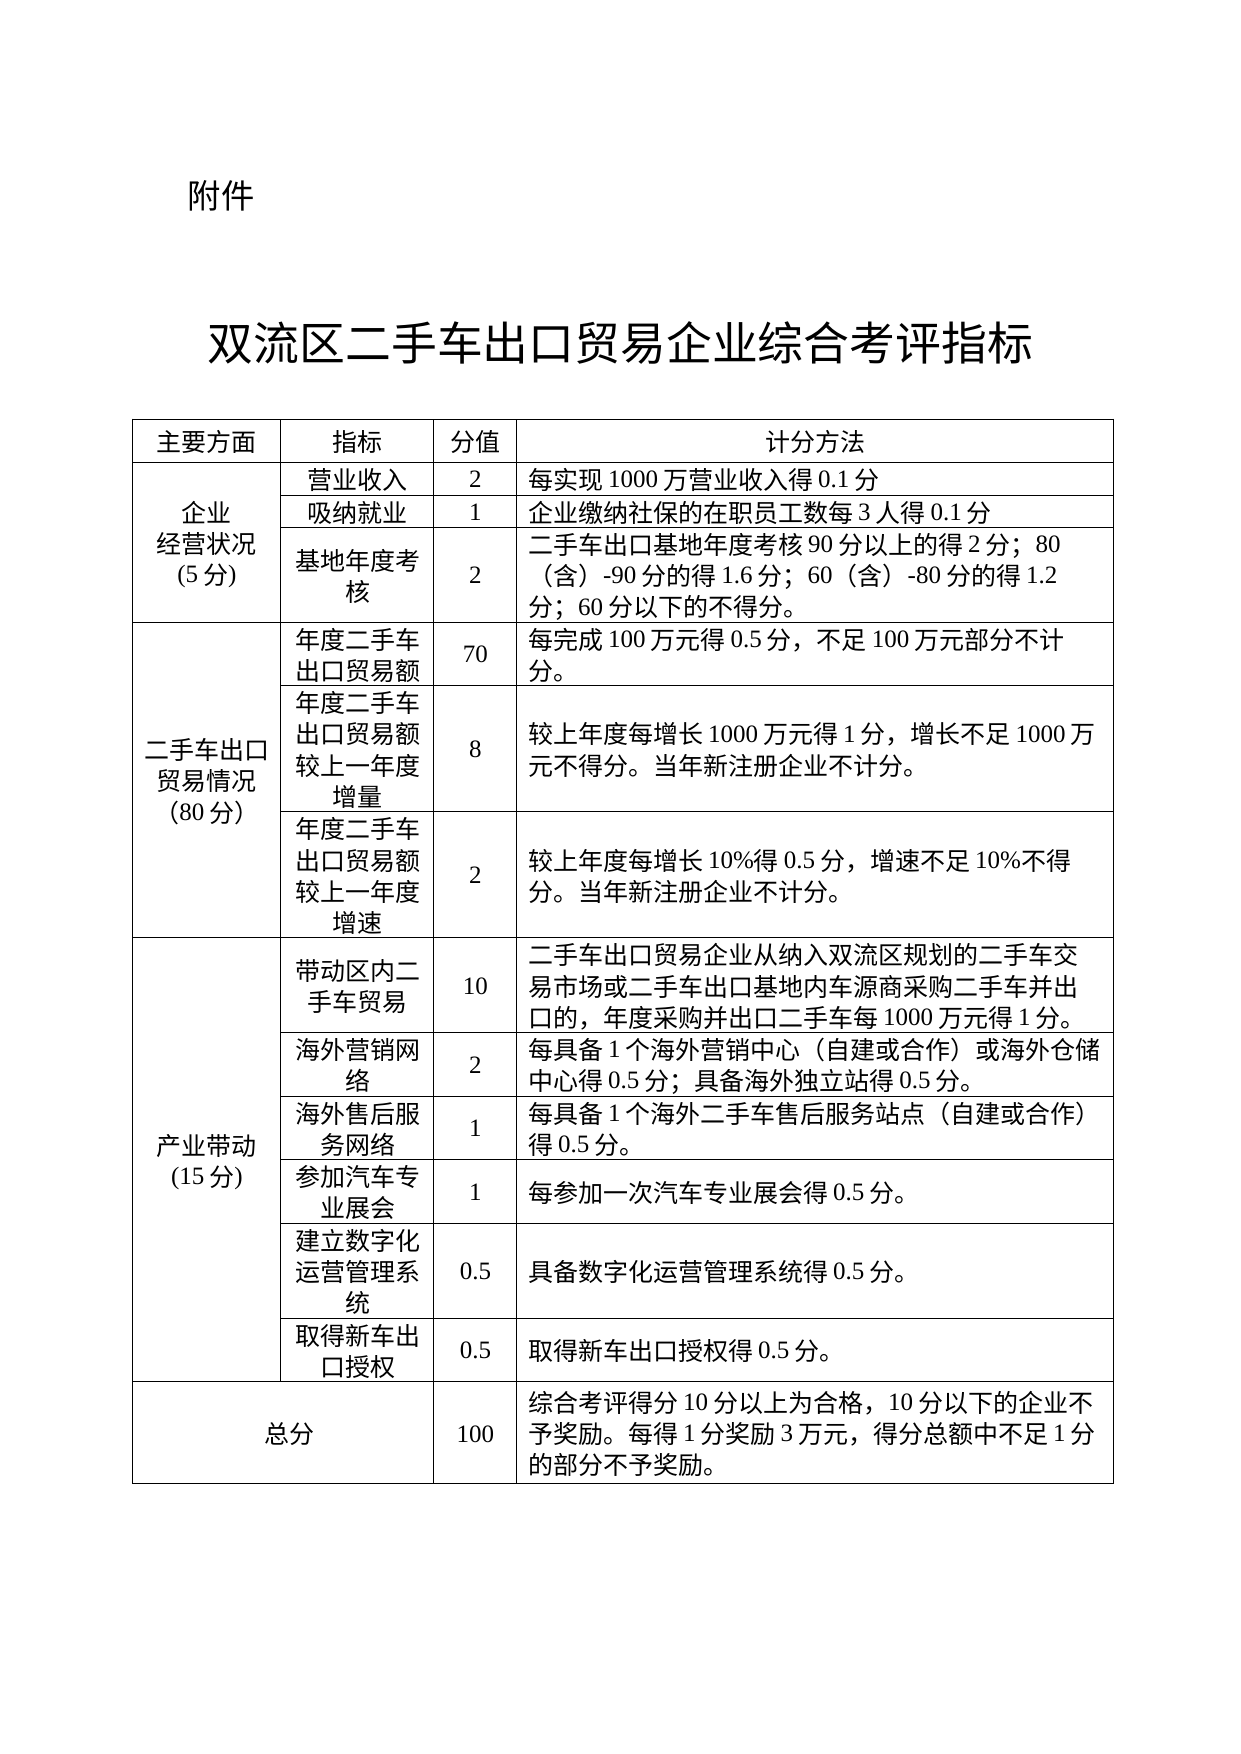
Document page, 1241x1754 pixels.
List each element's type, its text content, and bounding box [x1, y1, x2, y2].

table_cell 基地年度考核 [281, 528, 433, 622]
table_cell 二手车出口贸易企业从纳入双流区规划的二手车交易市场或二手车出口基地内车源商采购二手车并出口的，年度采购并出口二手车每1000万元得1分。 [517, 938, 1113, 1032]
table_cell 每具备1个海外二手车售后服务站点（自建或合作）得0.5分。 [517, 1097, 1113, 1159]
table_cell 综合考评得分10分以上为合格，10分以下的企业不予奖励。每得1分奖励3万元，得分总额中不足1分的部分不予奖励。 [517, 1382, 1113, 1483]
table_cell 二手车出口 贸易情况 （80分） [133, 623, 280, 937]
table_cell 年度二手车出口贸易额较上一年度增量 [281, 686, 433, 811]
table_cell 每完成100万元得0.5分，不足100万元部分不计分。 [517, 623, 1113, 685]
table_cell 8 [434, 686, 516, 811]
table_header 主要方面 [133, 420, 280, 462]
table_cell 每实现1000万营业收入得0.1分 [517, 463, 1113, 494]
table_cell 70 [434, 623, 516, 685]
table_header 分值 [434, 420, 516, 462]
table_cell 总分 [133, 1382, 433, 1483]
table_cell 参加汽车专业展会 [281, 1160, 433, 1223]
table_cell 取得新车出口授权 [281, 1319, 433, 1381]
table_cell 较上年度每增长1000万元得1分，增长不足1000万元不得分。当年新注册企业不计分。 [517, 686, 1113, 811]
table_cell 建立数字化运营管理系统 [281, 1224, 433, 1317]
table_cell 吸纳就业 [281, 496, 433, 527]
table_cell 二手车出口基地年度考核90分以上的得2分；80（含）-90分的得1.6分；60（含）-80分的得1.2分；60分以下的不得分。 [517, 528, 1113, 622]
table_cell 2 [434, 812, 516, 937]
table_cell 年度二手车出口贸易额较上一年度增速 [281, 812, 433, 937]
table_cell 产业带动 (15分) [133, 938, 280, 1381]
table_cell 海外营销网络 [281, 1033, 433, 1096]
table_cell 0.5 [434, 1224, 516, 1317]
text 附件 [187, 162, 1053, 227]
table_cell 1 [434, 496, 516, 527]
table_cell 2 [434, 528, 516, 622]
table_cell 2 [434, 463, 516, 494]
table_cell 海外售后服务网络 [281, 1097, 433, 1159]
table_cell 带动区内二手车贸易 [281, 938, 433, 1032]
table_cell 取得新车出口授权得0.5分。 [517, 1319, 1113, 1381]
table_cell 年度二手车出口贸易额 [281, 623, 433, 685]
table_cell 企业 经营状况 (5分) [133, 463, 280, 622]
table_header 指标 [281, 420, 433, 462]
table_header 计分方法 [517, 420, 1113, 462]
table_cell 100 [434, 1382, 516, 1483]
table_cell 营业收入 [281, 463, 433, 494]
table_cell 1 [434, 1097, 516, 1159]
table_cell 企业缴纳社保的在职员工数每3人得0.1分 [517, 496, 1113, 527]
table_cell 较上年度每增长10%得0.5分，增速不足10%不得分。当年新注册企业不计分。 [517, 812, 1113, 937]
table_cell 0.5 [434, 1319, 516, 1381]
table_cell 每参加一次汽车专业展会得0.5分。 [517, 1160, 1113, 1223]
table_cell 1 [434, 1160, 516, 1223]
table_cell 每具备1个海外营销中心（自建或合作）或海外仓储中心得0.5分；具备海外独立站得0.5分。 [517, 1033, 1113, 1096]
text 双流区二手车出口贸易企业综合考评指标 [187, 292, 1053, 389]
table_cell 具备数字化运营管理系统得0.5分。 [517, 1224, 1113, 1317]
table_cell 2 [434, 1033, 516, 1096]
table_cell 10 [434, 938, 516, 1032]
